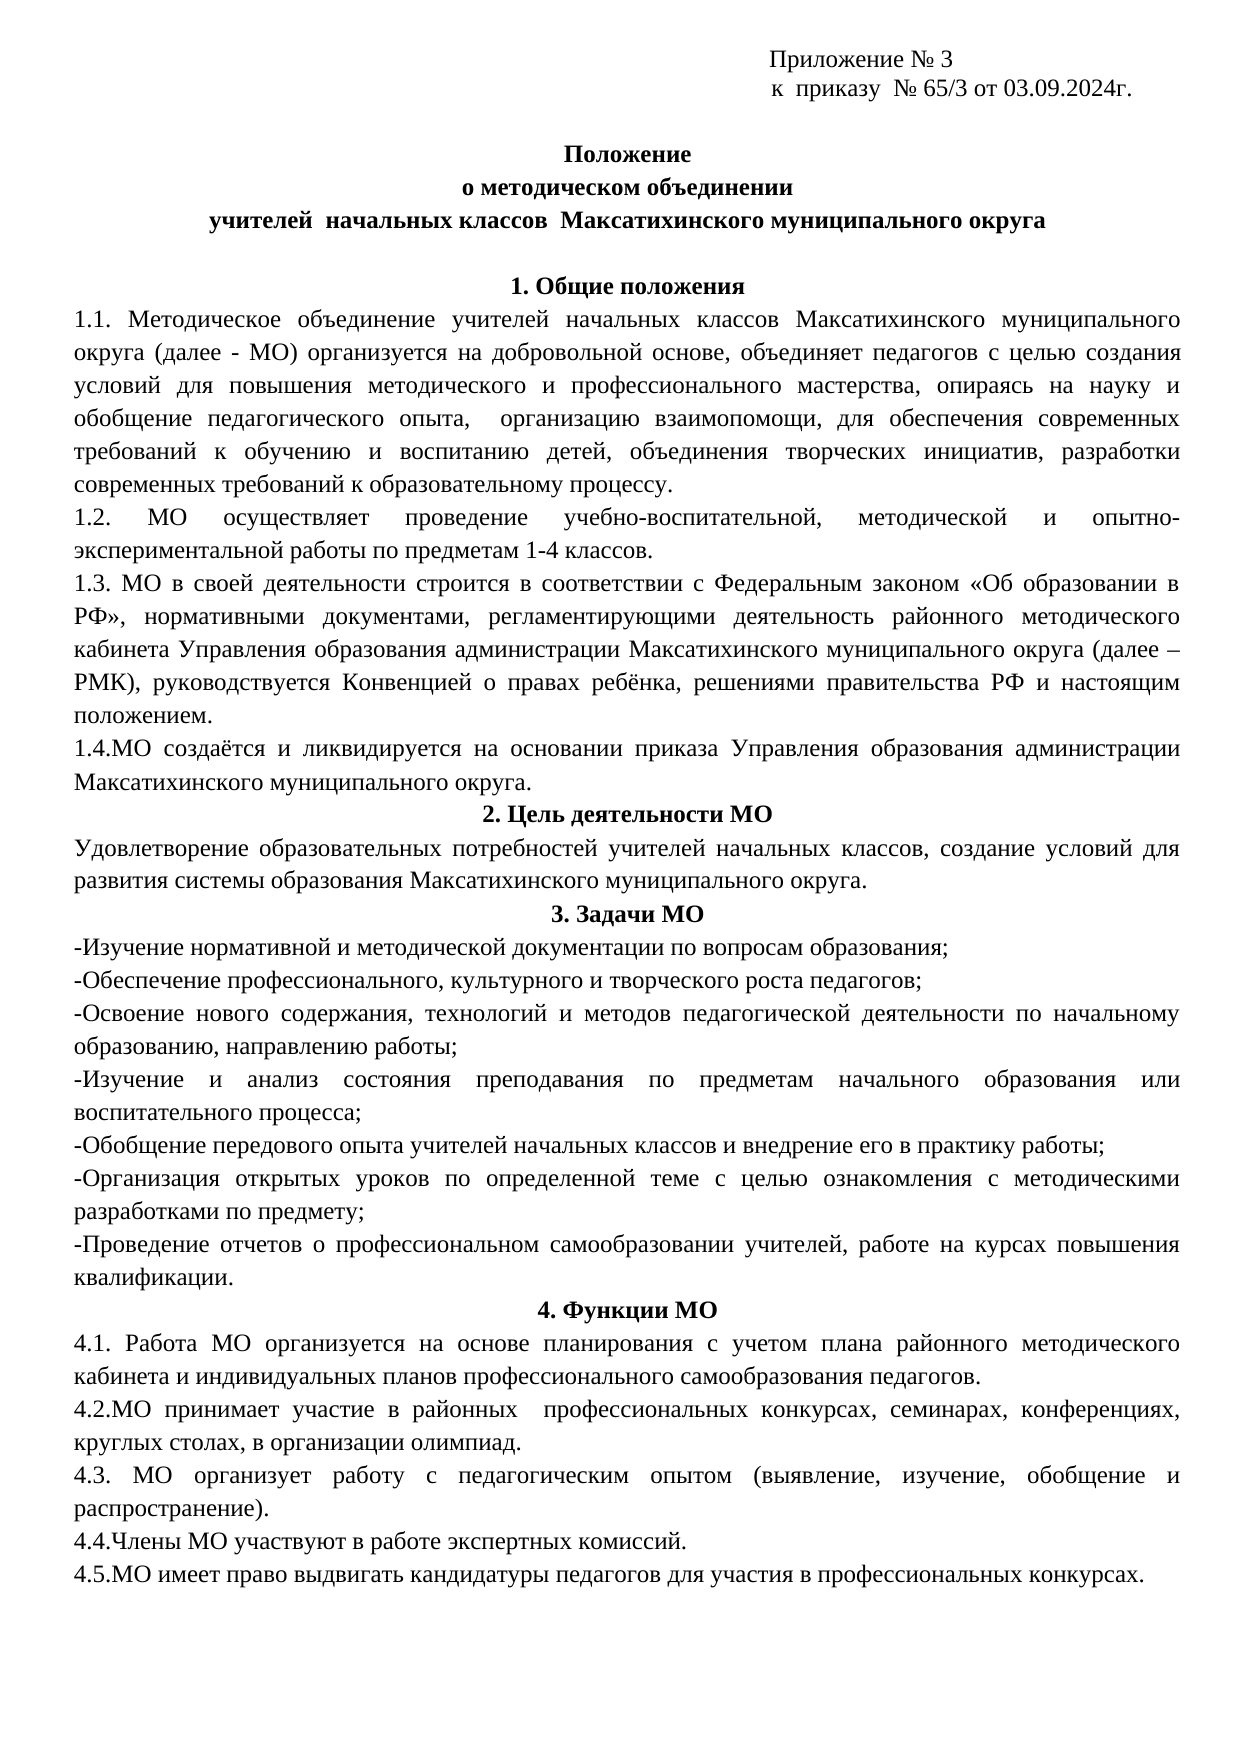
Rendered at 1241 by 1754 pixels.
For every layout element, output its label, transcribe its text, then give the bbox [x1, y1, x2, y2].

text 4.3. МО организует работу с педагогическим опытом (выявление, изучение, обобщение и распространение). [74, 1460, 1181, 1522]
text учителей начальных классов Максатихинского муниципального округа [74, 205, 1181, 234]
text -Изучение и анализ состояния преподавания по предметам начального образования или воспитательного процесса; [74, 1064, 1181, 1126]
text 4.4.Члены МО участвуют в работе экспертных комиссий. [74, 1526, 1181, 1555]
text -Организация открытых уроков по определенной теме с целью ознакомления с методическими разработками по предмету; [74, 1163, 1181, 1224]
text 1.4.МО создаётся и ликвидируется на основании приказа Управления образования администрации Максатихинского муниципального округа. [74, 733, 1181, 795]
text о методическом объединении [74, 172, 1181, 201]
text 2. Цель деятельности МО [74, 799, 1181, 828]
text 1.1. Методическое объединение учителей начальных классов Максатихинского муниципального округа (далее - МО) организуется на добровольной основе, объединяет педагогов с целью создания условий для повышения методического и профессионального мастерства, опираясь на науку и обобщение педагогического опыта, организацию взаимопомощи, для обеспечения современных требований к обучению и воспитанию детей, объединения творческих инициатив, разработки современных требований к образовательному процессу. [74, 304, 1181, 498]
text 4.2.МО принимает участие в районных профессиональных конкурсах, семинарах, конференциях, круглых столах, в организации олимпиад. [74, 1394, 1181, 1456]
text 4.1. Работа МО организуется на основе планирования с учетом плана районного методического кабинета и индивидуальных планов профессионального самообразования педагогов. [74, 1328, 1181, 1390]
text 1.3. МО в своей деятельности строится в соответствии с Федеральным законом «Об образовании в РФ», нормативными документами, регламентирующими деятельность районного методического кабинета Управления образования администрации Максатихинского муниципального округа (далее – РМК), руководствуется Конвенцией о правах ребёнка, решениями правительства РФ и настоящим положением. [74, 568, 1181, 729]
text к приказу № 65/3 от 03.09.2024г. [177, 73, 1152, 102]
text Положение [74, 139, 1181, 168]
text 1.2. МО осуществляет проведение учебно-воспитательной, методической и опытно-экспериментальной работы по предметам 1-4 классов. [74, 502, 1181, 564]
text Удовлетворение образовательных потребностей учителей начальных классов, создание условий для развития системы образования Максатихинского муниципального округа. [74, 833, 1181, 894]
text 4. Функции МО [74, 1295, 1181, 1324]
text 3. Задачи МО [74, 899, 1181, 927]
text Приложение № 3 [88, 44, 1181, 73]
text -Проведение отчетов о профессиональном самообразовании учителей, работе на курсах повышения квалификации. [74, 1229, 1181, 1291]
text -Изучение нормативной и методической документации по вопросам образования; [74, 932, 1181, 960]
text -Обобщение передового опыта учителей начальных классов и внедрение его в практику работы; [74, 1130, 1181, 1158]
text -Обеспечение профессионального, культурного и творческого роста педагогов; [74, 965, 1181, 993]
text 1. Общие положения [74, 271, 1181, 300]
text -Освоение нового содержания, технологий и методов педагогической деятельности по начальному образованию, направлению работы; [74, 998, 1181, 1059]
text 4.5.МО имеет право выдвигать кандидатуры педагогов для участия в профессиональных конкурсах. [74, 1559, 1181, 1588]
